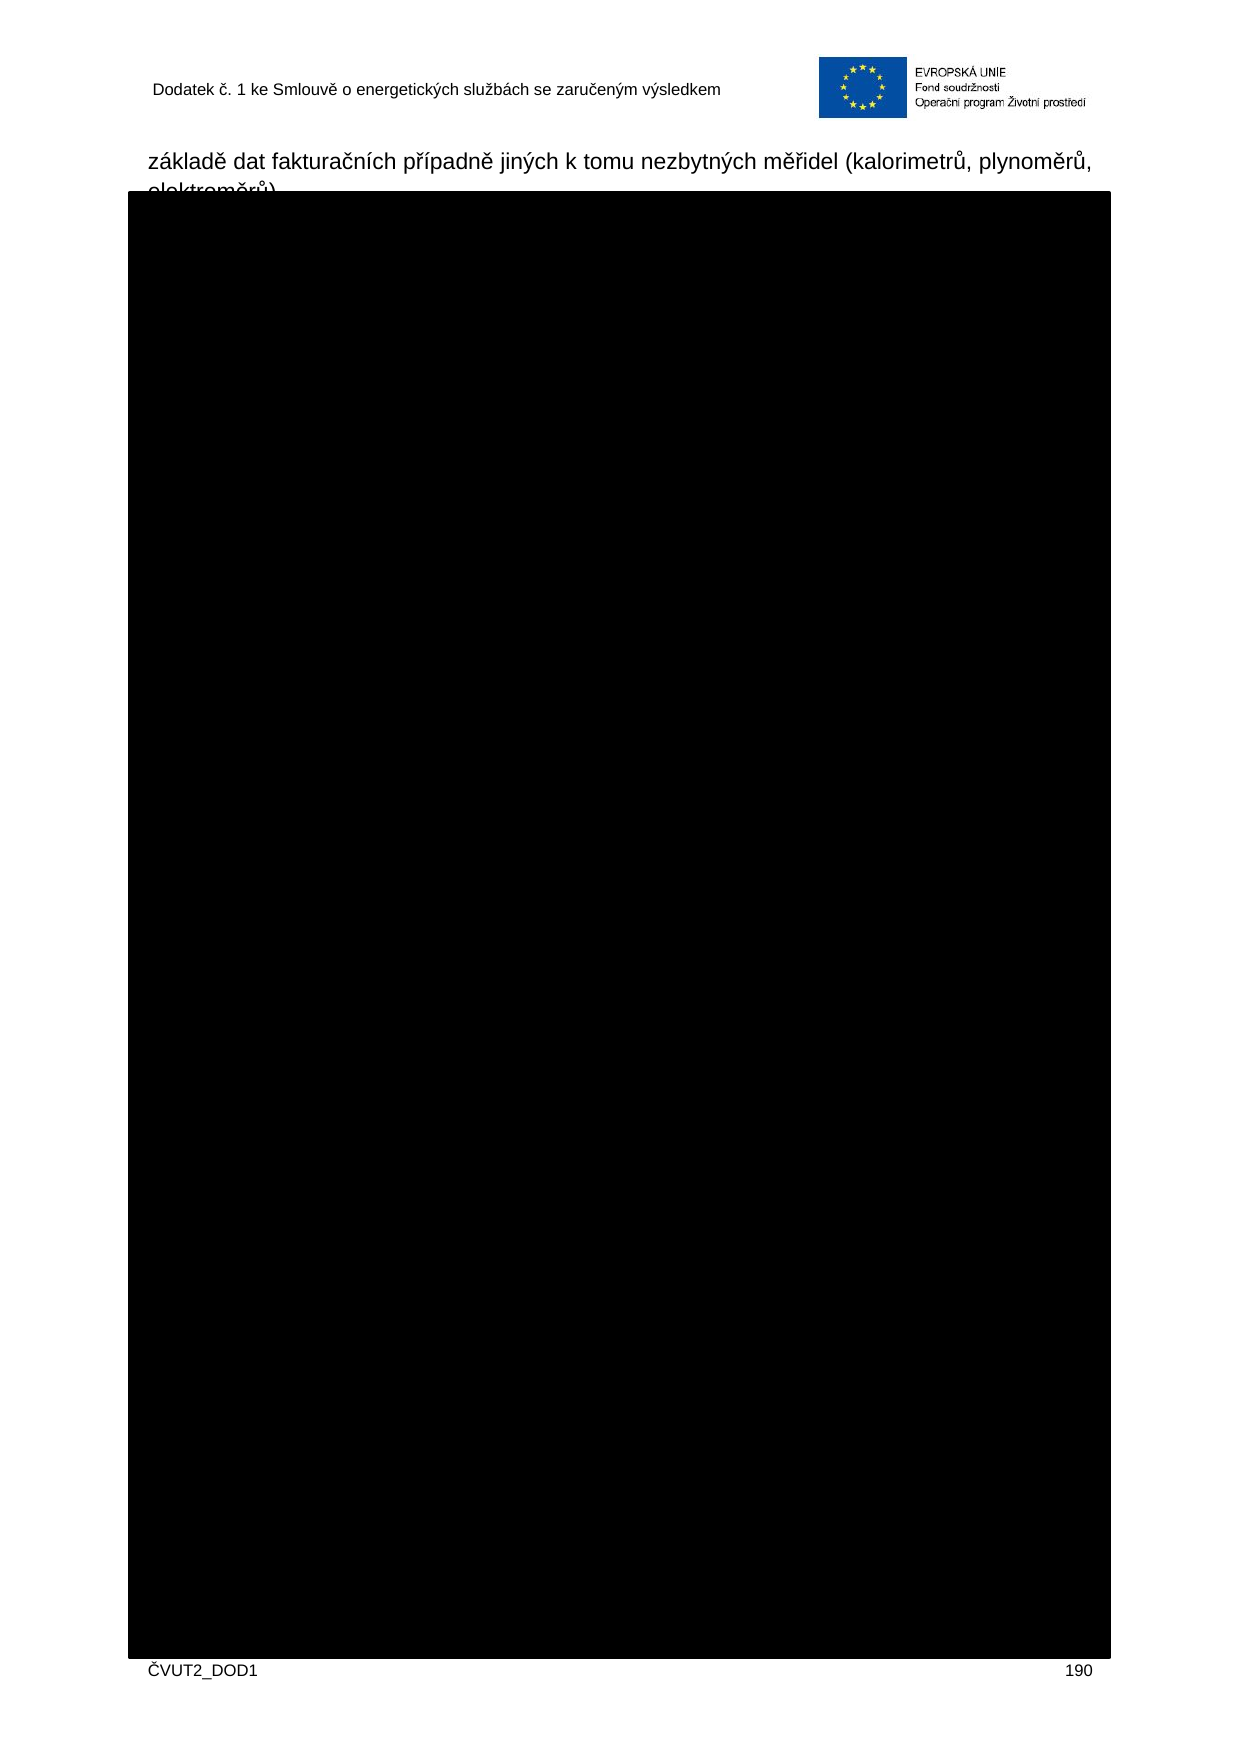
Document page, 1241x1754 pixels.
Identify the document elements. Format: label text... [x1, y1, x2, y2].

picture [813, 54, 1093, 121]
text Způsob vyhodnocení úspory na teple, plynu pro vytápění a ohřev TV ve všech řešených areálech odpovídá VARIANTĚ C dle IPMV – tj. vyhodnocení úspory pro celý objekt na základě dat fakturačních případně jiných k tomu nezbytných měřidel (kalorimetrů, plynoměrů, elektroměrů). [148, 148, 1093, 191]
